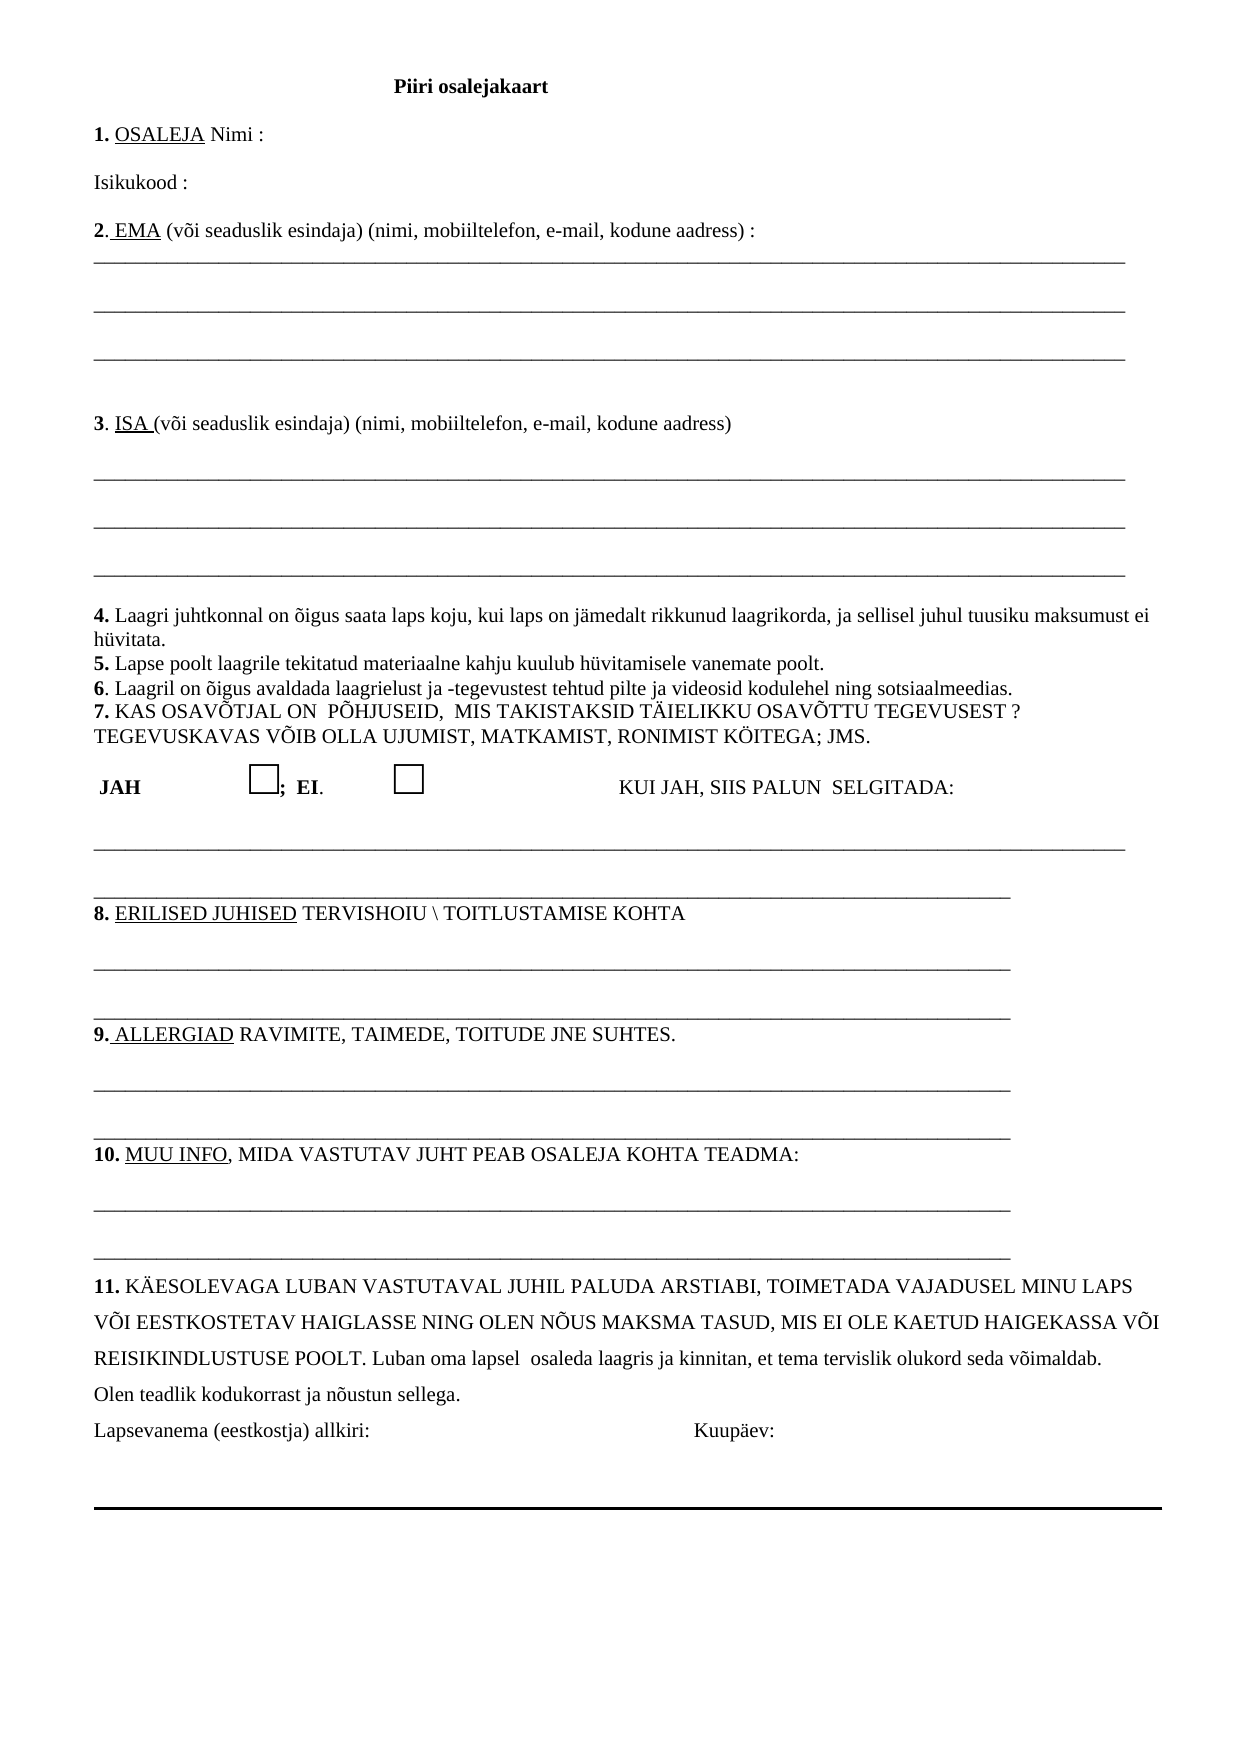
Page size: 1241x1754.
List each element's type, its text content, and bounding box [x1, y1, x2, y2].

text Isikukood : [94, 170, 1162, 194]
text ___________________________________________________________________________________________________ [94, 507, 1162, 531]
text ___________________________________________________________________________________________________ [94, 459, 1162, 483]
text ________________________________________________________________________________________ [94, 1190, 1162, 1214]
text ________________________________________________________________________________________ [94, 1238, 1162, 1262]
text 2. EMA (või seaduslik esindaja) (nimi, mobiiltelefon, e-mail, kodune aadress) : [75, 218, 1162, 242]
text 7. KAS OSAVÕTJAL ON PÕHJUSEID, MIS TAKISTAKSID TÄIELIKKU OSAVÕTTU TEGEVUSEST ? [94, 699, 1162, 723]
text ___________________________________________________________________________________________________ [94, 338, 1162, 363]
text Piiri osalejakaart [94, 74, 1162, 98]
text TEGEVUSKAVAS VÕIB OLLA UJUMIST, MATKAMIST, RONIMIST KÖITEGA; JMS. [94, 723, 1162, 748]
text ________________________________________________________________________________________ [94, 877, 1162, 901]
text 9. ALLERGIAD RAVIMITE, TAIMEDE, TOITUDE JNE SUHTES. [94, 1022, 1162, 1046]
text ________________________________________________________________________________________ [94, 998, 1162, 1022]
text ___________________________________________________________________________________________________ [94, 242, 1162, 266]
text Olen teadlik kodukorrast ja nõustun sellega. [94, 1382, 1162, 1406]
text 6. Laagril on õigus avaldada laagrielust ja -tegevustest tehtud pilte ja videosid kodulehel ning sotsiaalmeedias. [94, 675, 1162, 699]
text Lapsevanema (eestkostja) allkiri: Kuupäev: [94, 1418, 1162, 1507]
text JAH □; EI. □ KUI JAH, SIIS PALUN SELGITADA: [94, 748, 1162, 805]
text ___________________________________________________________________________________________________ [94, 555, 1162, 579]
text 1. OSALEJA Nimi : [94, 122, 1162, 146]
text 3. ISA (või seaduslik esindaja) (nimi, mobiiltelefon, e-mail, kodune aadress) [94, 411, 1162, 435]
text ___________________________________________________________________________________________________ [94, 829, 1162, 853]
text 8. ERILISED JUHISED TERVISHOIU \ TOITLUSTAMISE KOHTA [94, 901, 1162, 925]
text 10. MUU INFO, MIDA VASTUTAV JUHT PEAB OSALEJA KOHTA TEADMA: [94, 1142, 1162, 1166]
text ________________________________________________________________________________________ [94, 1070, 1162, 1094]
text ___________________________________________________________________________________________________ [94, 290, 1162, 314]
text 5. Lapse poolt laagrile tekitatud materiaalne kahju kuulub hüvitamisele vanemate poolt. [94, 651, 1162, 675]
text ________________________________________________________________________________________ [94, 1118, 1162, 1142]
text ________________________________________________________________________________________ [94, 949, 1162, 973]
text 11. KÄESOLEVAGA LUBAN VASTUTAVAL JUHIL PALUDA ARSTIABI, TOIMETADA VAJADUSEL MINU LAPS VÕI EESTKOSTETAV HAIGLASSE NING OLEN NÕUS MAKSMA TASUD, MIS EI OLE KAETUD HAIGEKASSA VÕI REISIKINDLUSTUSE POOLT. Luban oma lapsel osaleda laagris ja kinnitan, et tema tervislik olukord seda võimaldab. [94, 1274, 1162, 1370]
text 4. Laagri juhtkonnal on õigus saata laps koju, kui laps on jämedalt rikkunud laagrikorda, ja sellisel juhul tuusiku maksumust ei hüvitata. [94, 603, 1162, 651]
